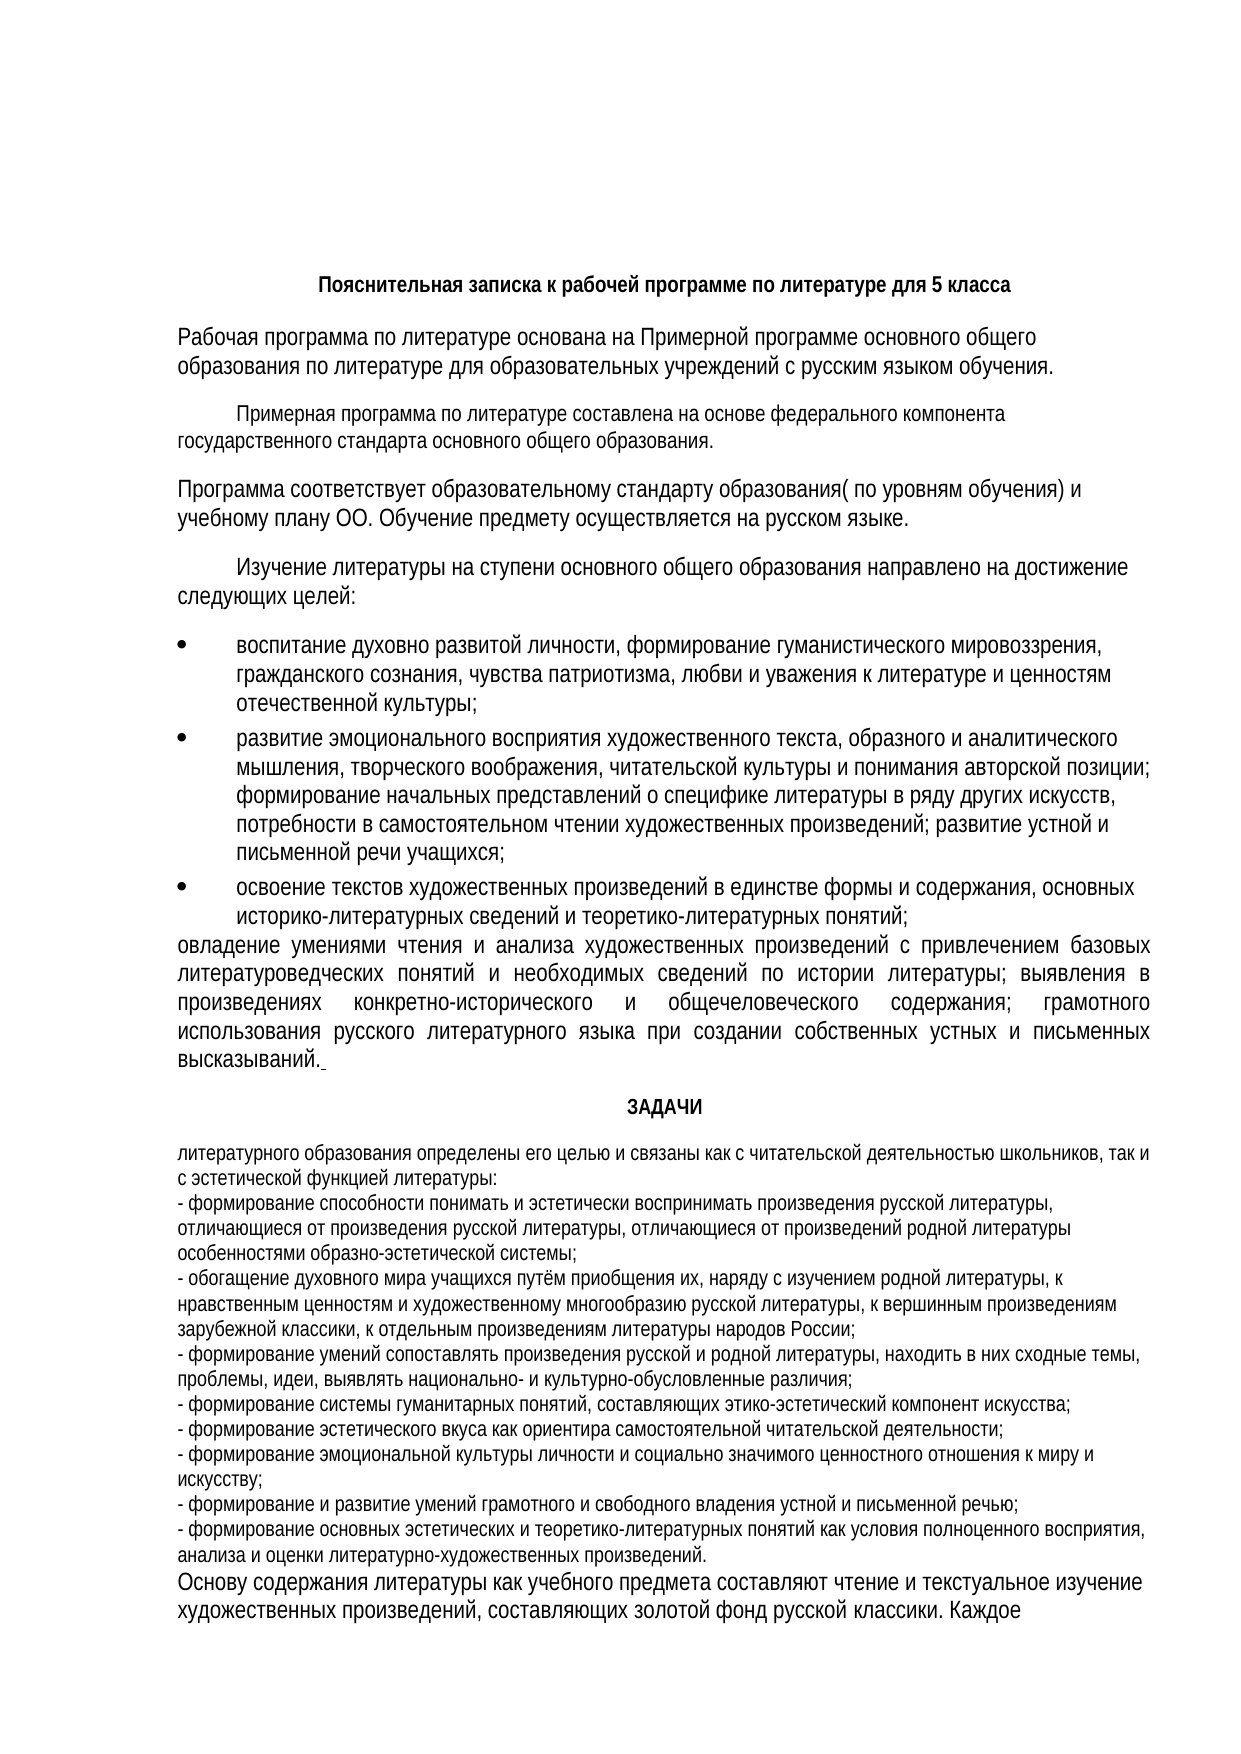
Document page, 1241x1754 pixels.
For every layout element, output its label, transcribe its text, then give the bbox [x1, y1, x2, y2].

text овладение умениями чтения и анализа художественных произведений с привлечением базовых литературоведческих понятий и необходимых сведений по истории литературы; выявления в произведениях конкретно-исторического и общечеловеческого содержания; грамотного использования русского литературного языка при создании собственных устных и письменных высказываний. [177, 930, 1152, 1073]
text Рабочая программа по литературе основана на Примерной программе основного общего образования по литературе для образовательных учреждений с русским языком обучения. [177, 322, 1152, 379]
text - формирование и развитие умений грамотного и свободного владения устной и письменной речью; [177, 1491, 1152, 1516]
list развитие эмоционального восприятия художественного текста, образного и аналитического мышления, творческого воображения, читательской культуры и понимания авторской позиции; формирование начальных представлений о специфике литературы в ряду других искусств, потребности в самостоятельном чтении художественных произведений; развитие устной и письменной речи учащихся; [177, 723, 1152, 866]
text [177, 1567, 1152, 1624]
text литературного образования определены его целью и связаны как с читательской деятельностью школьников, так и с эстетической функцией литературы: [177, 1140, 1152, 1190]
text Примерная программа по литературе составлена на основе федерального компонента государственного стандарта основного общего образования. [177, 400, 1152, 453]
text - обогащение духовного мира учащихся путём приобщения их, наряду с изучением родной литературы, к нравственным ценностям и художественному многообразию русской литературы, к вершинным произведениям зарубежной классики, к отдельным произведениям литературы народов России; [177, 1265, 1152, 1341]
text - формирование умений сопоставлять произведения русской и родной литературы, находить в них сходные темы, проблемы, идеи, выявлять национально- и культурно-обусловленные различия; [177, 1341, 1152, 1391]
text - формирование эстетического вкуса как ориентира самостоятельной читательской деятельности; [177, 1416, 1152, 1441]
text - формирование системы гуманитарных понятий, составляющих этико-эстетический компонент искусства; [177, 1391, 1152, 1416]
text - формирование основных эстетических и теоретико-литературных понятий как условия полноценного восприятия, анализа и оценки литературно-художественных произведений. [177, 1516, 1152, 1567]
text Программа соответствует образовательному стандарту образования( по уровням обучения) и учебному плану ОО. Обучение предмету осуществляется на русском языке. [177, 474, 1152, 531]
text Изучение литературы на ступени основного общего образования направлено на достижение следующих целей: [177, 552, 1152, 609]
text ЗАДАЧИ [177, 1094, 1152, 1119]
list воспитание духовно развитой личности, формирование гуманистического мировоззрения, гражданского сознания, чувства патриотизма, любви и уважения к литературе и ценностям отечественной культуры; [177, 630, 1152, 716]
text Пояснительная записка к рабочей программе по литературе для 5 класса [177, 271, 1152, 298]
text - формирование способности понимать и эстетически воспринимать произведения русской литературы, отличающиеся от произведения русской литературы, отличающиеся от произведений родной литературы особенностями образно-эстетической системы; [177, 1190, 1152, 1265]
text - формирование эмоциональной культуры личности и социально значимого ценностного отношения к миру и искусству; [177, 1441, 1152, 1491]
list освоение текстов художественных произведений в единстве формы и содержания, основных историко-литературных сведений и теоретико-литературных понятий; [177, 872, 1152, 930]
